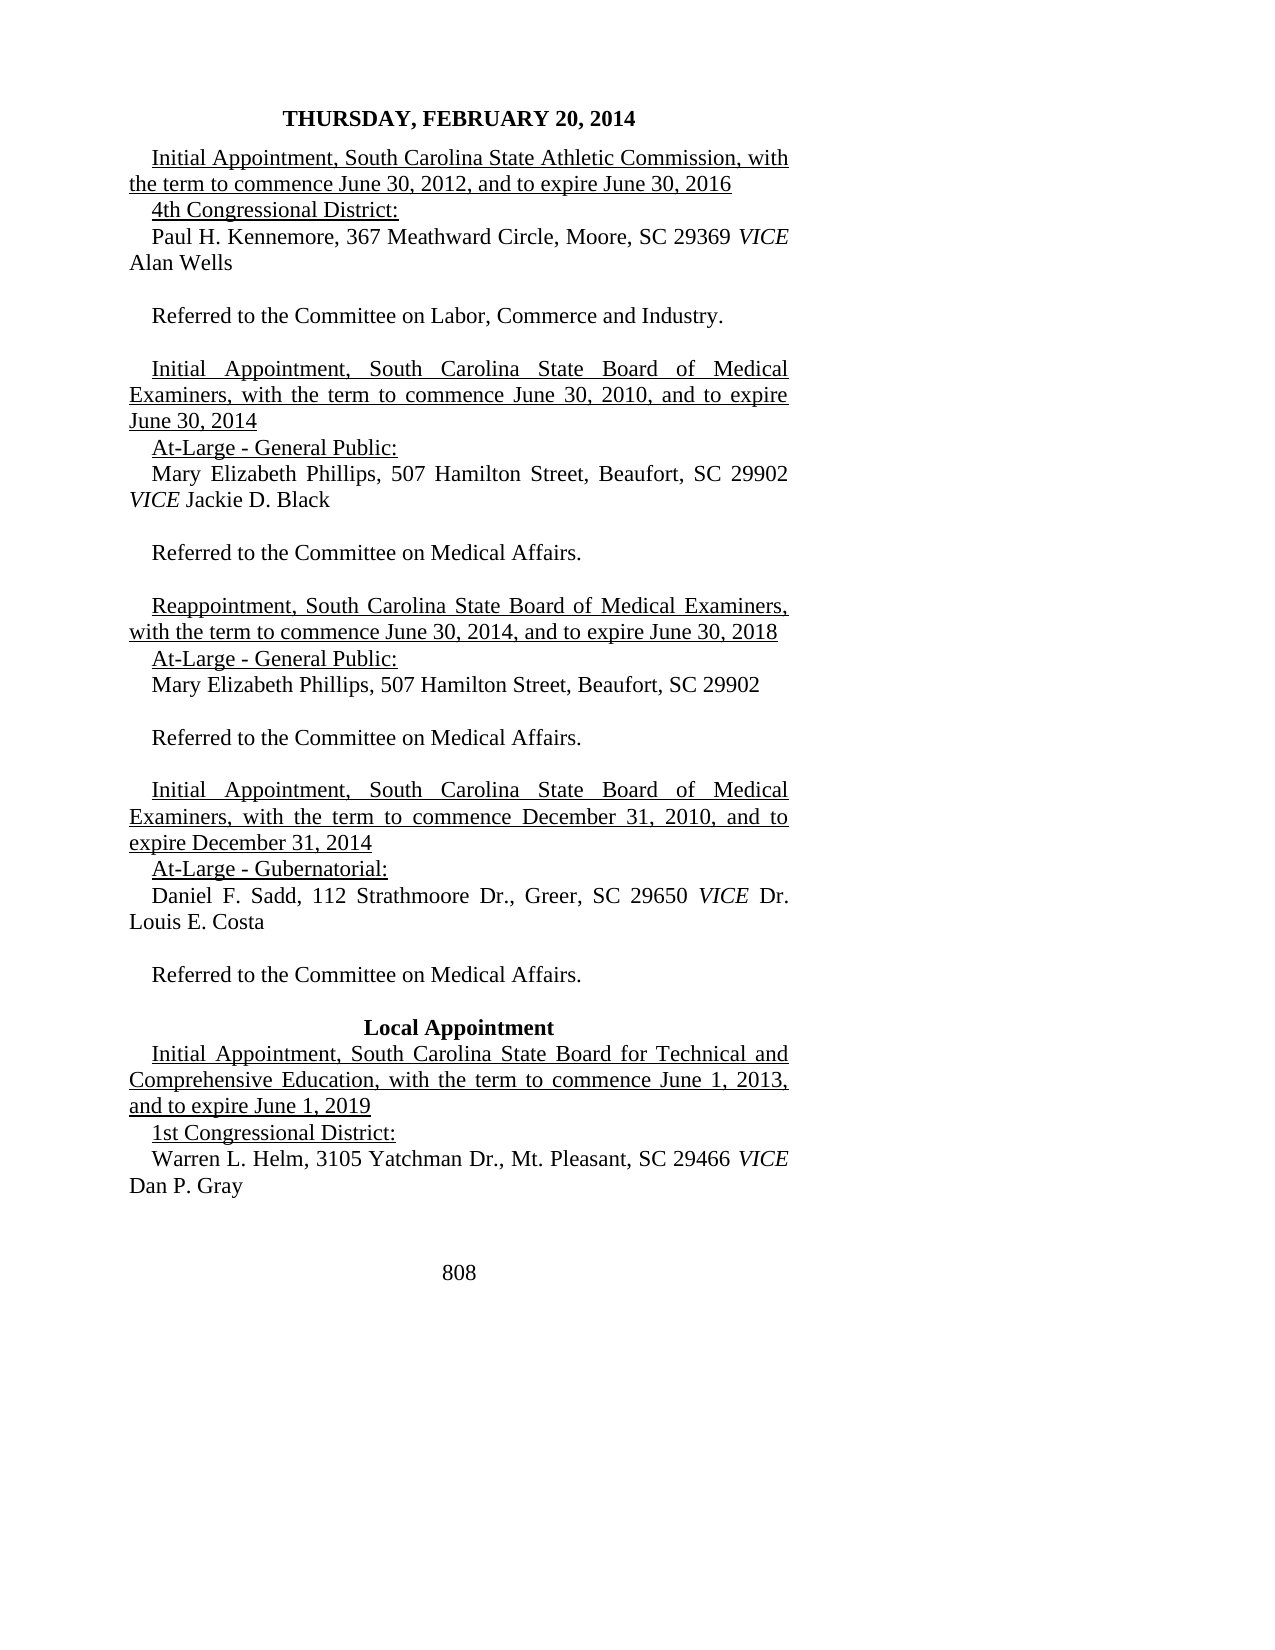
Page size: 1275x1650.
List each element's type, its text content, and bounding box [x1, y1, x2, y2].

text Initial Appointment, South Carolina State Athletic Commission, with the term to commence June 30, 2012, and to expire June 30, 2016 [129, 144, 789, 197]
text At-Large - General Public: [129, 644, 789, 671]
text 4th Congressional District: [129, 197, 789, 223]
text Initial Appointment, South Carolina State Board of Medical Examiners, with the term to commence December 31, 2010, and to expire December 31, 2014 [129, 827, 789, 855]
text Daniel F. Sadd, 112 Strathmoore Dr., Greer, SC 29650 VICE Dr. Louis E. Costa [129, 882, 789, 934]
text Local Appointment [129, 1013, 789, 1040]
text Reappointment, South Carolina State Board of Medical Examiners, with the term to commence June 30, 2014, and to expire June 30, 2018 [129, 592, 789, 644]
text Referred to the Committee on Medical Affairs. [129, 539, 789, 566]
text Initial Appointment, South Carolina State Board of Medical Examiners, with the term to commence June 30, 2010, and to expire June 30, 2014 [129, 405, 789, 434]
text Initial Appointment, South Carolina State Board for Technical and Comprehensive Education, with the term to commence June 1, 2013, and to expire June 1, 2019 [129, 1040, 789, 1089]
text Initial Appointment, South Carolina State Board for Technical and Comprehensive Education, with the term to commence June 1, 2013, and to expire June 1, 2019 [129, 1090, 789, 1119]
text Initial Appointment, South Carolina State Board of Medical Examiners, with the term to commence June 30, 2010, and to expire June 30, 2014 [129, 355, 789, 404]
text At-Large - Gubernatorial: [129, 855, 789, 882]
text Paul H. Kennemore, 367 Meathward Circle, Moore, SC 29369 VICE Alan Wells [129, 223, 789, 276]
text At-Large - General Public: [129, 434, 789, 460]
text Mary Elizabeth Phillips, 507 Hamilton Street, Beaufort, SC 29902 [129, 671, 789, 697]
text Referred to the Committee on Labor, Commerce and Industry. [129, 302, 789, 328]
text Mary Elizabeth Phillips, 507 Hamilton Street, Beaufort, SC 29902 VICE Jackie D. Black [129, 460, 789, 513]
text Warren L. Helm, 3105 Yatchman Dr., Mt. Pleasant, SC 29466 VICE Dan P. Gray [129, 1145, 789, 1198]
text Referred to the Committee on Medical Affairs. [129, 961, 789, 987]
text 1st Congressional District: [129, 1119, 789, 1145]
text Referred to the Committee on Medical Affairs. [129, 724, 789, 750]
text Initial Appointment, South Carolina State Board of Medical Examiners, with the term to commence December 31, 2010, and to expire December 31, 2014 [129, 776, 789, 826]
